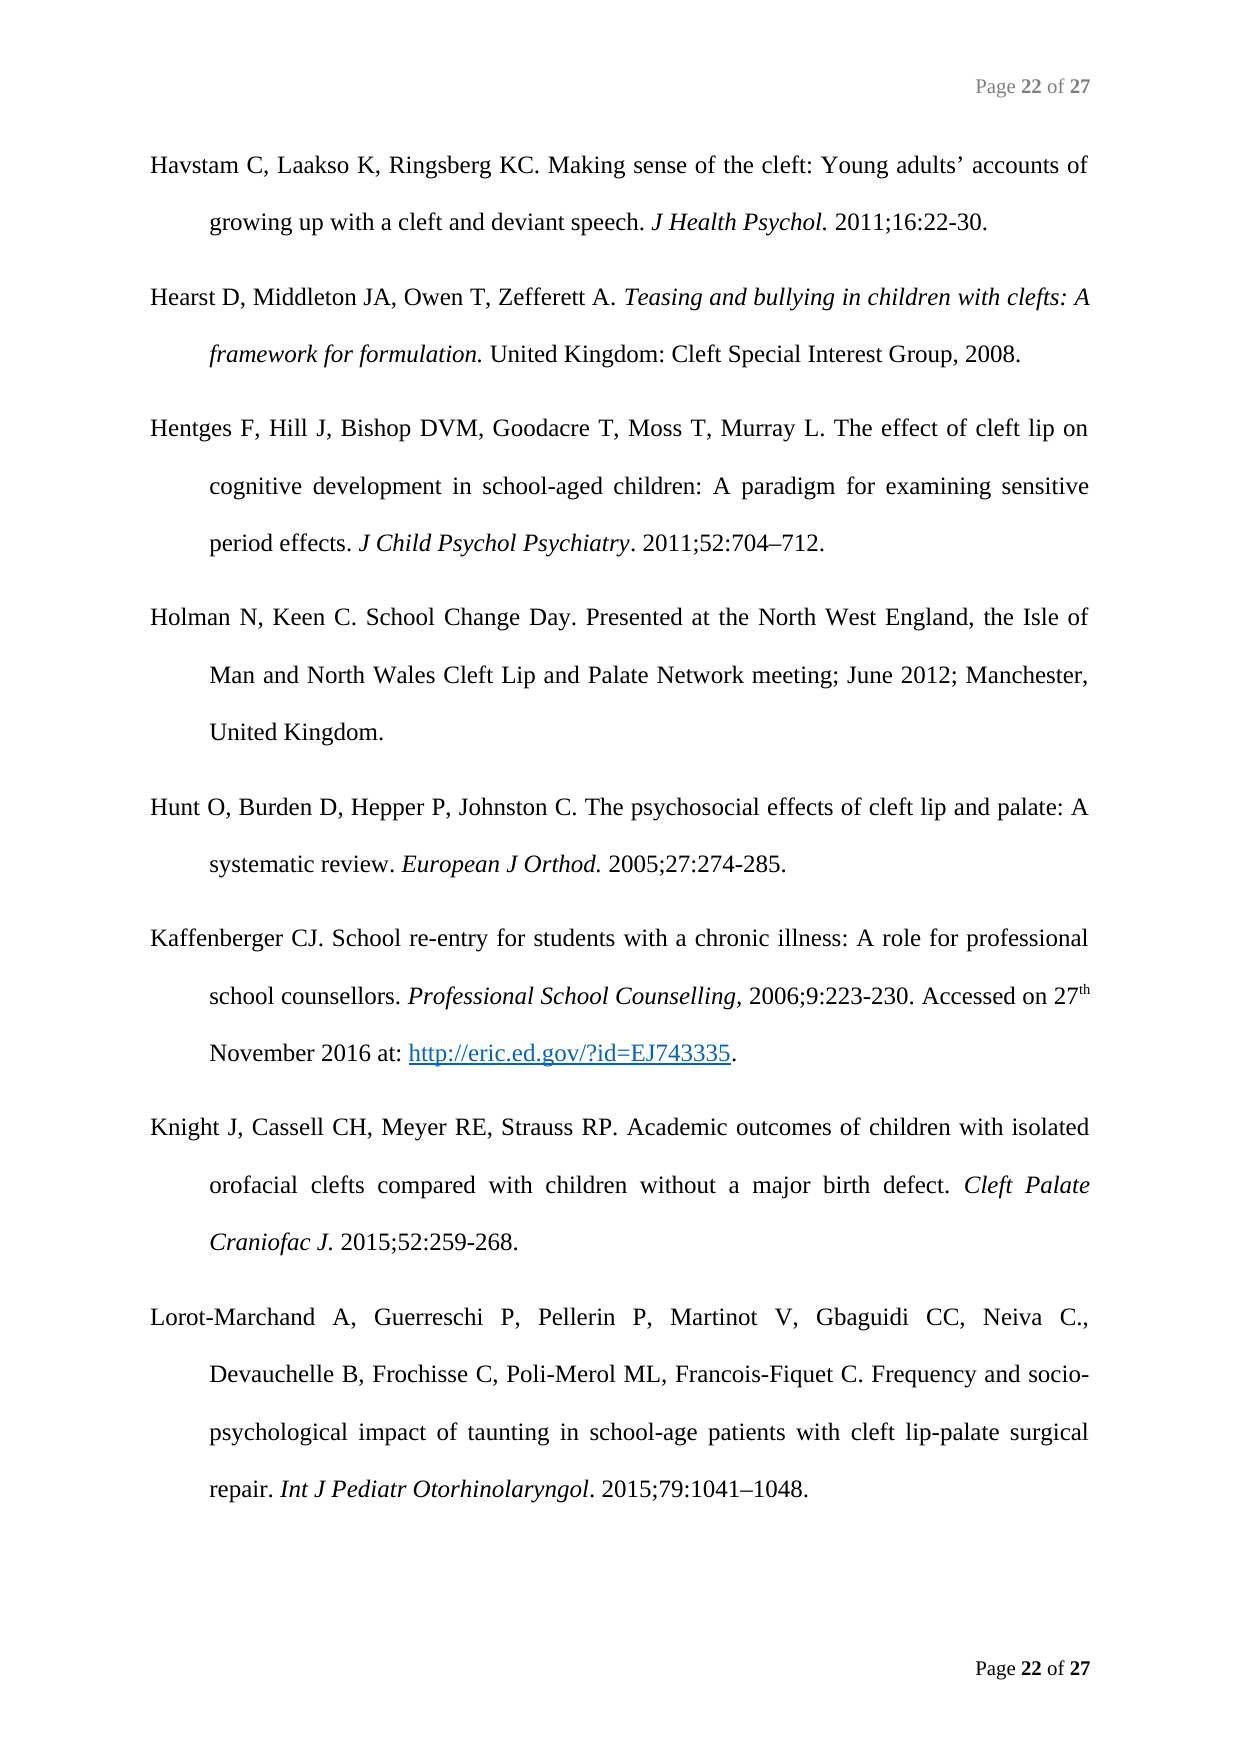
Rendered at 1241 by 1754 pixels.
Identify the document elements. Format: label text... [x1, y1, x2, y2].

text Knight J, Cassell CH, Meyer RE, Strauss RP. Academic outcomes of children with isolated orofacial clefts compared with children without a major birth defect. Cleft Palate Craniofac J. 2015;52:259-268. [150, 1112, 1090, 1256]
text Holman N, Keen C. School Change Day. Presented at the North West England, the Isle of Man and North Wales Cleft Lip and Palate Network meeting; June 2012; Manchester, United Kingdom. [150, 602, 1090, 746]
text Kaffenberger CJ. School re-entry for students with a chronic illness: A role for professional school counsellors. Professional School Counselling, 2006;9:223-230. Accessed on 27th November 2016 at: http://eric.ed.gov/?id=EJ743335. [150, 923, 1090, 1067]
text Lorot-Marchand A, Guerreschi P, Pellerin P, Martinot V, Gbaguidi CC, Neiva C., Devauchelle B, Frochisse C, Poli-Merol ML, Francois-Fiquet C. Frequency and socio-psychological impact of taunting in school-age patients with cleft lip-palate surgical repair. Int J Pediatr Otorhinolaryngol. 2015;79:1041–1048. [150, 1302, 1090, 1503]
text Hunt O, Burden D, Hepper P, Johnston C. The psychosocial effects of cleft lip and palate: A systematic review. European J Orthod. 2005;27:274-285. [150, 792, 1090, 878]
text Hearst D, Middleton JA, Owen T, Zefferett A. Teasing and bullying in children with clefts: A framework for formulation. United Kingdom: Cleft Special Interest Group, 2008. [150, 282, 1090, 368]
text Hentges F, Hill J, Bishop DVM, Goodacre T, Moss T, Murray L. The effect of cleft lip on cognitive development in school-aged children: A paradigm for examining sensitive period effects. J Child Psychol Psychiatry. 2011;52:704–712. [150, 413, 1090, 557]
text Havstam C, Laakso K, Ringsberg KC. Making sense of the cleft: Young adults’ accounts of growing up with a cleft and deviant speech. J Health Psychol. 2011;16:22-30. [150, 150, 1090, 236]
